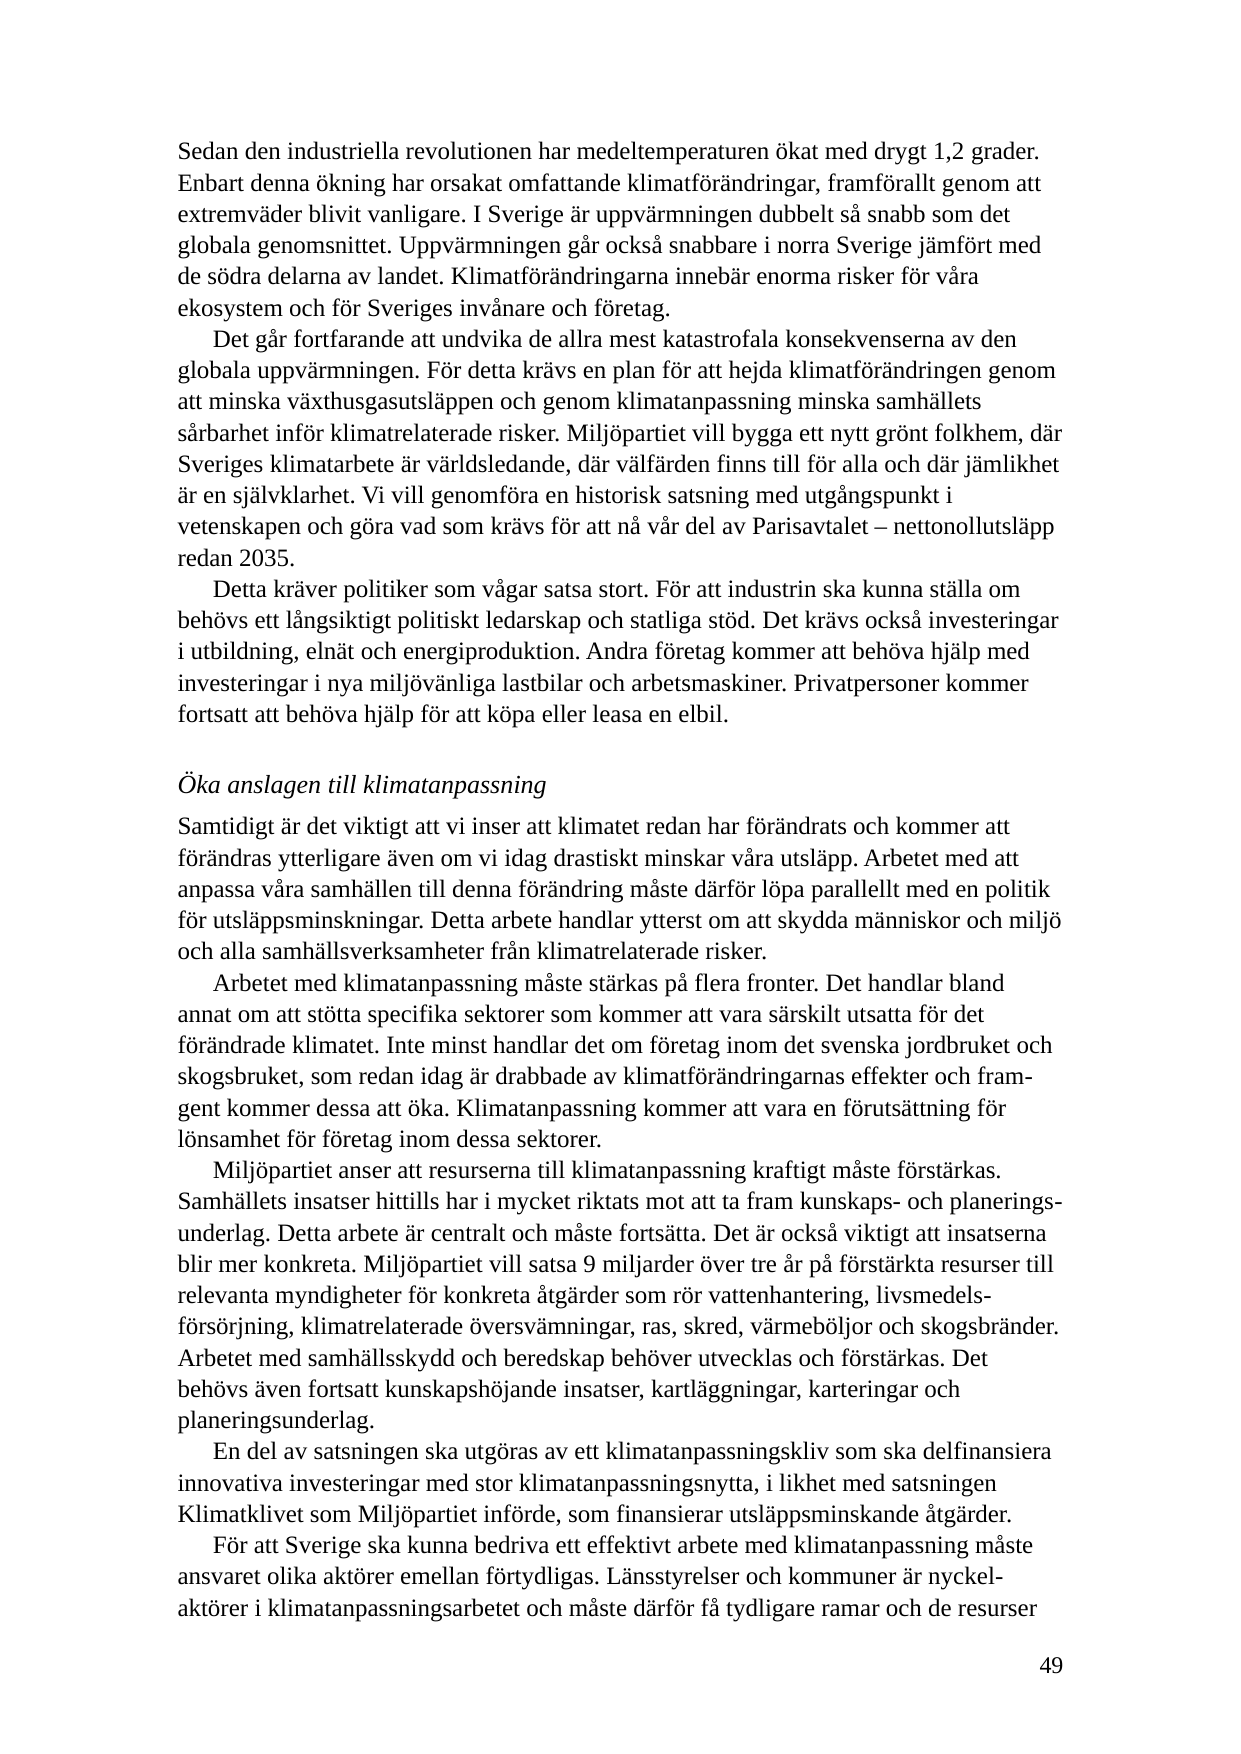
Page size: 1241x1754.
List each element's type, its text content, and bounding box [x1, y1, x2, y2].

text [177, 134, 1063, 321]
text Arbetet med klimatanpassning måste stärkas på flera fronter. Det handlar bland annat om att stötta specifika sektorer som kommer att vara särskilt utsatta för det förändrade klimatet. Inte minst handlar det om företag inom det svenska jordbruket och skogsbruket, som redan idag är drabbade av klimatförändringarnas effekter och framgent kommer dessa att öka. Klimatanpassning kommer att vara en förutsättning för lönsamhet för företag inom dessa sektorer. [177, 965, 1063, 1153]
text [177, 1528, 1063, 1621]
text Miljöpartiet anser att resurserna till klimatanpassning kraftigt måste förstärkas. Samhällets insatser hittills har i mycket riktats mot att ta fram kunskaps- och planeringsunderlag. Detta arbete är centralt och måste fortsätta. Det är också viktigt att insatserna blir mer konkreta. Miljöpartiet vill satsa 9 miljarder över tre år på förstärkta resurser till relevanta myndigheter för konkreta åtgärder som rör vattenhantering, livsmedelsförsörjning, klimatrelaterade översvämningar, ras, skred, värmeböljor och skogsbränder. Arbetet med samhällsskydd och beredskap behöver utvecklas och förstärkas. Det behövs även fortsatt kunskapshöjande insatser, kartläggningar, karteringar och planeringsunderlag. [177, 1153, 1063, 1434]
subtitle Öka anslagen till klimatanpassning [177, 765, 1063, 801]
text Samtidigt är det viktigt att vi inser att klimatet redan har förändrats och kommer att förändras ytterligare även om vi idag drastiskt minskar våra utsläpp. Arbetet med att anpassa våra samhällen till denna förändring måste därför löpa parallellt med en politik för utsläppsminskningar. Detta arbete handlar ytterst om att skydda människor och miljö och alla samhällsverksamheter från klimatrelaterade risker. [177, 809, 1063, 965]
text Det går fortfarande att undvika de allra mest katastrofala konsekvenserna av den globala uppvärmningen. För detta krävs en plan för att hejda klimatförändringen genom att minska växthusgasutsläppen och genom klimatanpassning minska samhällets sårbarhet inför klimatrelaterade risker. Miljöpartiet vill bygga ett nytt grönt folkhem, där Sveriges klimatarbete är världsledande, där välfärden finns till för alla och där jämlikhet är en självklarhet. Vi vill genomföra en historisk satsning med utgångspunkt i vetenskapen och göra vad som krävs för att nå vår del av Parisavtalet – nettonollutsläpp redan 2035. [177, 321, 1063, 571]
text Detta kräver politiker som vågar satsa stort. För att industrin ska kunna ställa om behövs ett långsiktigt politiskt ledarskap och statliga stöd. Det krävs också investeringar i utbildning, elnät och energiproduktion. Andra företag kommer att behöva hjälp med investeringar i nya miljövänliga lastbilar och arbetsmaskiner. Privatpersoner kommer fortsatt att behöva hjälp för att köpa eller leasa en elbil. [177, 571, 1063, 728]
text En del av satsningen ska utgöras av ett klimatanpassningskliv som ska delfinansiera innovativa investeringar med stor klimatanpassningsnytta, i likhet med satsningen Klimatklivet som Miljöpartiet införde, som finansierar utsläppsminskande åtgärder. [177, 1434, 1063, 1528]
